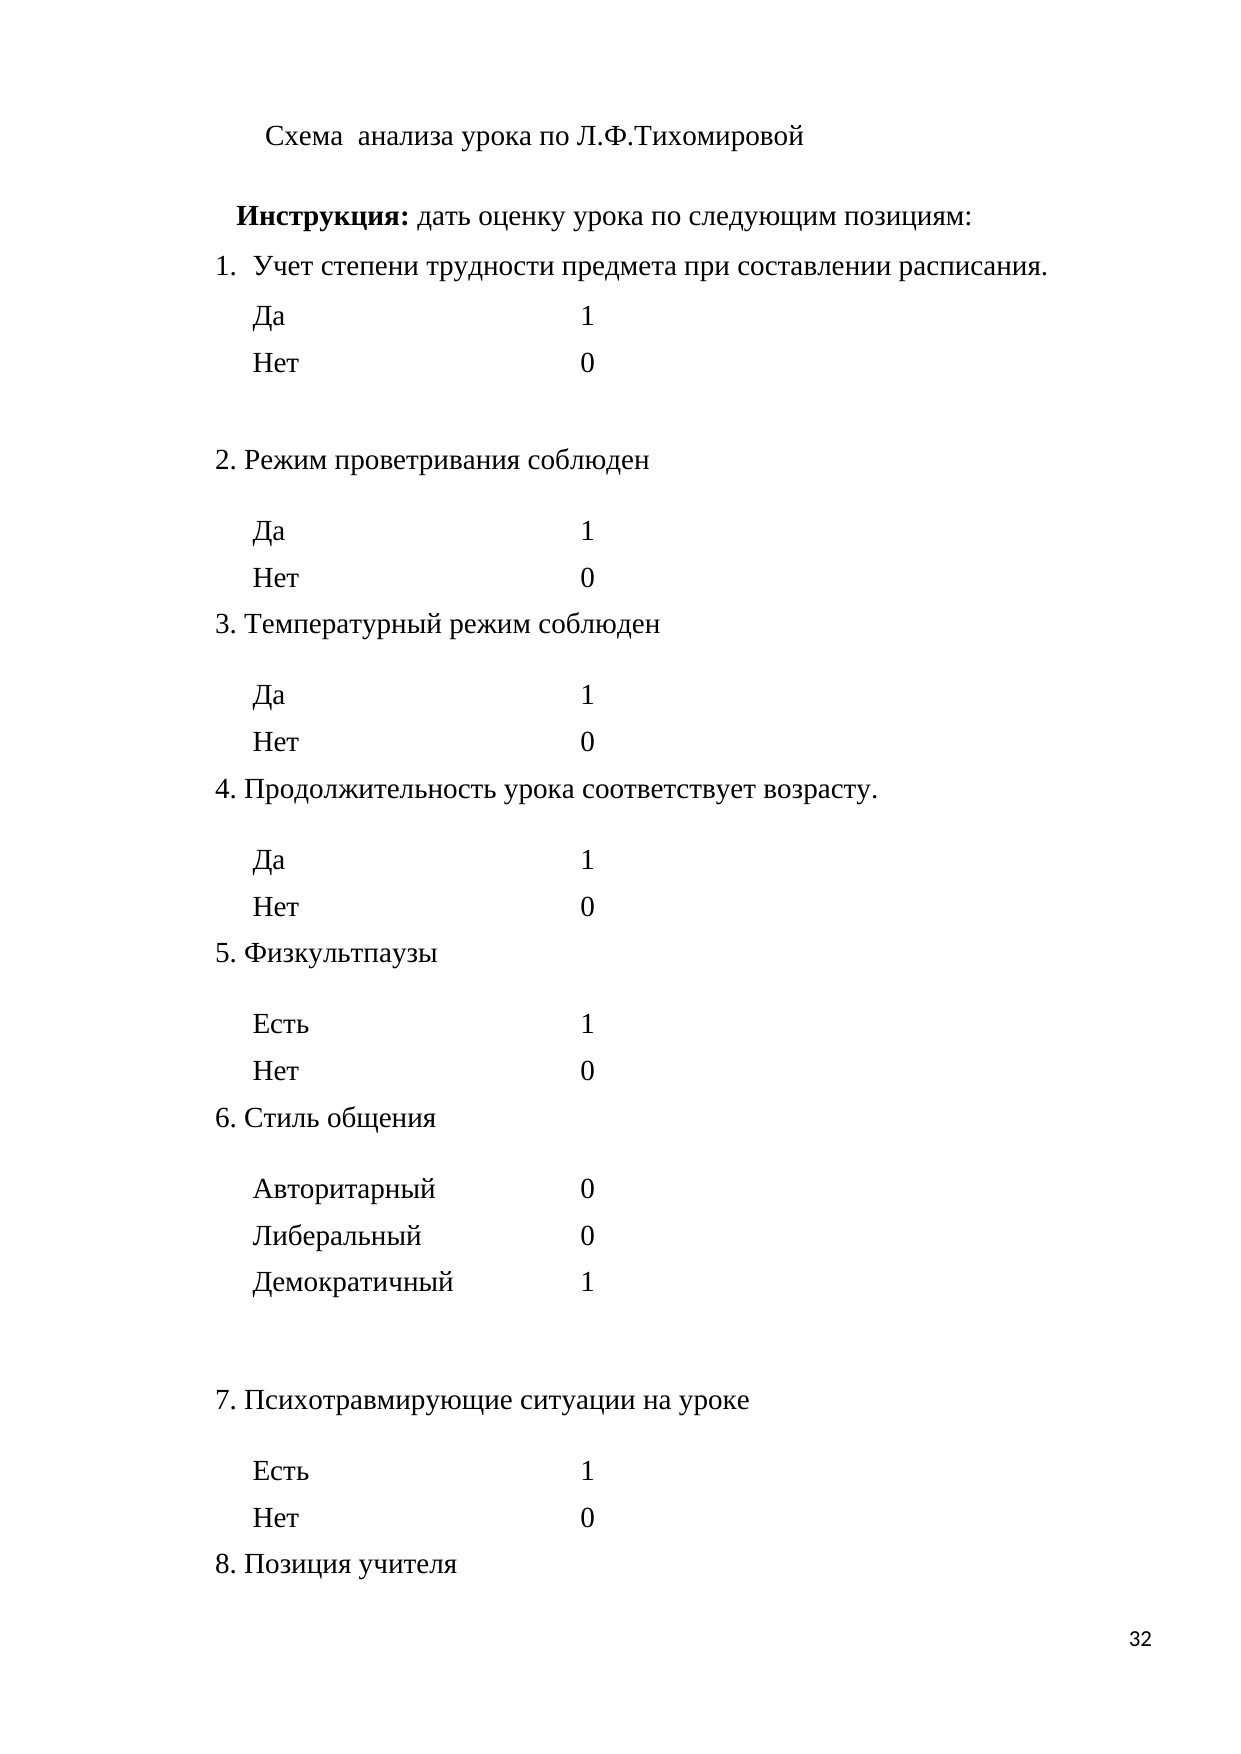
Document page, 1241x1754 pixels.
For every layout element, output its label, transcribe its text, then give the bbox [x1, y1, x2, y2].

table_header Есть [241, 1453, 472, 1500]
table_cell 0 [472, 889, 703, 935]
table_cell 0 [472, 345, 703, 392]
table_cell 1 [472, 1264, 703, 1311]
text 5. Физкультпаузы [215, 935, 1152, 969]
table_cell 0 [472, 1218, 703, 1264]
table_cell Демократичный [241, 1264, 472, 1311]
list Учет степени трудности предмета при составлении расписания. [215, 248, 1152, 281]
table_header Авторитарный [241, 1171, 472, 1218]
text 6. Стиль общения [215, 1100, 1152, 1133]
table_cell 0 [472, 1053, 703, 1100]
text Схема анализа урока по Л.Ф.Тихомировой [177, 118, 1152, 152]
table_header 1 [472, 842, 703, 889]
table_header Да [241, 298, 472, 345]
table_header 1 [472, 298, 703, 345]
table_cell Либеральный [241, 1218, 472, 1264]
table_cell Нет [241, 1053, 472, 1100]
text 4. Продолжительность урока соответствует возрасту. [215, 771, 1152, 804]
text 3. Температурный режим соблюден [215, 606, 1152, 640]
table_cell 0 [472, 724, 703, 771]
text 7. Психотравмирующие ситуации на уроке [215, 1382, 1152, 1416]
table_header 0 [472, 1171, 703, 1218]
table_header 1 [472, 1453, 703, 1500]
table_cell 0 [472, 560, 703, 606]
table_cell Нет [241, 345, 472, 392]
text 8. Позиция учителя [215, 1547, 1152, 1580]
text 2. Режим проветривания соблюден [215, 442, 1152, 475]
table_cell Нет [241, 560, 472, 606]
table_cell Нет [241, 889, 472, 935]
table_header Да [241, 513, 472, 560]
table_cell 0 [472, 1500, 703, 1547]
table_header Есть [241, 1006, 472, 1053]
table_header 1 [472, 1006, 703, 1053]
table_header 1 [472, 513, 703, 560]
table_cell Нет [241, 1500, 472, 1547]
table_header Да [241, 678, 472, 724]
table_header Да [241, 842, 472, 889]
text Инструкция: дать оценку урока по следующим позициям: [177, 198, 1152, 231]
table_header 1 [472, 678, 703, 724]
table_cell Нет [241, 724, 472, 771]
